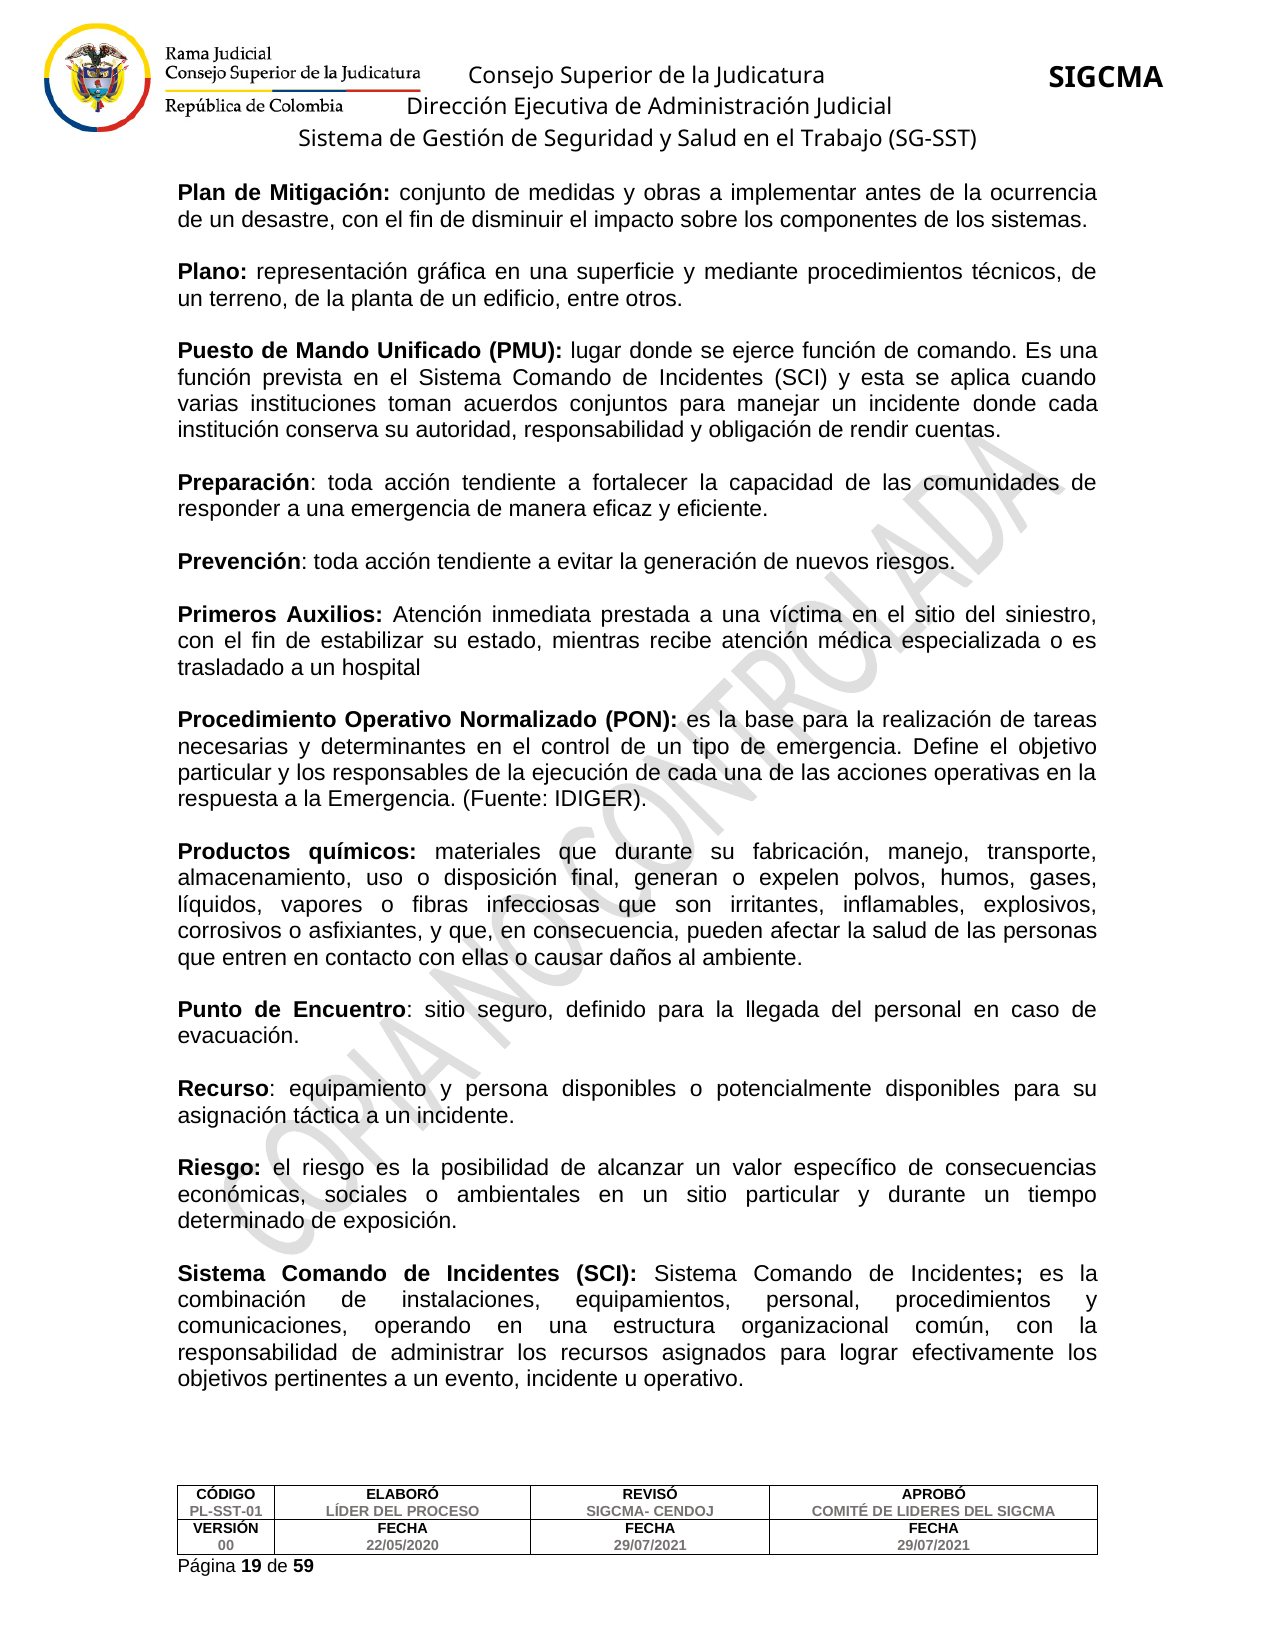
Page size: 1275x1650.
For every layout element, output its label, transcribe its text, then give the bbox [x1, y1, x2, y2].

picture [352, 135, 358, 143]
text Riesgo: el riesgo es la posibilidad de alcanzar un valor específico de consecuencias económicas, sociales o ambientales en un sitio particular y durante un tiempo determinado de exposición. [177, 1154, 1098, 1233]
text Primeros Auxilios: Atención inmediata prestada a una víctima en el sitio del siniestro, con el fin de estabilizar su estado, mientras recibe atención médica especializada o es trasladado a un hospital [177, 601, 1098, 680]
text Productos químicos: materiales que durante su fabricación, manejo, transporte, almacenamiento, uso o disposición final, generan o expelen polvos, humos, gases, líquidos, vapores o fibras infecciosas que son irritantes, inflamables, explosivos, corrosivos o asfixiantes, y que, en consecuencia, pueden afectar la salud de las personas que entren en contacto con ellas o causar daños al ambiente. [177, 838, 1098, 970]
picture [392, 135, 399, 143]
text Preparación: toda acción tendiente a fortalecer la capacidad de las comunidades de responder a una emergencia de manera eficaz y eficiente. [177, 469, 1098, 522]
text Plan de Mitigación: conjunto de medidas y obras a implementar antes de la ocurrencia de un desastre, con el fin de disminuir el impacto sobre los componentes de los sistemas. [177, 179, 1098, 232]
picture [36, 13, 429, 143]
text Prevención: toda acción tendiente a evitar la generación de nuevos riesgos. [177, 548, 1098, 574]
text Recurso: equipamiento y persona disponibles o potencialmente disponibles para su asignación táctica a un incidente. [177, 1075, 1098, 1128]
text Sistema Comando de Incidentes (SCI): Sistema Comando de Incidentes; es la combinación de instalaciones, equipamientos, personal, procedimientos y comunicaciones, operando en una estructura organizacional común, con la responsabilidad de administrar los recursos asignados para lograr efectivamente los objetivos pertinentes a un evento, incidente u operativo. [177, 1260, 1098, 1391]
text Punto de Encuentro: sitio seguro, definido para la llegada del personal en caso de evacuación. [177, 996, 1098, 1049]
text Plano: representación gráfica en una superficie y mediante procedimientos técnicos, de un terreno, de la planta de un edificio, entre otros. [177, 258, 1098, 311]
text Procedimiento Operativo Normalizado (PON): es la base para la realización de tareas necesarias y determinantes en el control de un tipo de emergencia. Define el objetivo particular y los responsables de la ejecución de cada una de las acciones operativas en la respuesta a la Emergencia. (Fuente: IDIGER). [177, 706, 1098, 812]
picture [360, 135, 366, 143]
text Puesto de Mando Unificado (PMU): lugar donde se ejerce función de comando. Es una función prevista en el Sistema Comando de Incidentes (SCI) y esta se aplica cuando varias instituciones toman acuerdos conjuntos para manejar un incidente donde cada institución conserva su autoridad, responsabilidad y obligación de rendir cuentas. [177, 337, 1098, 443]
